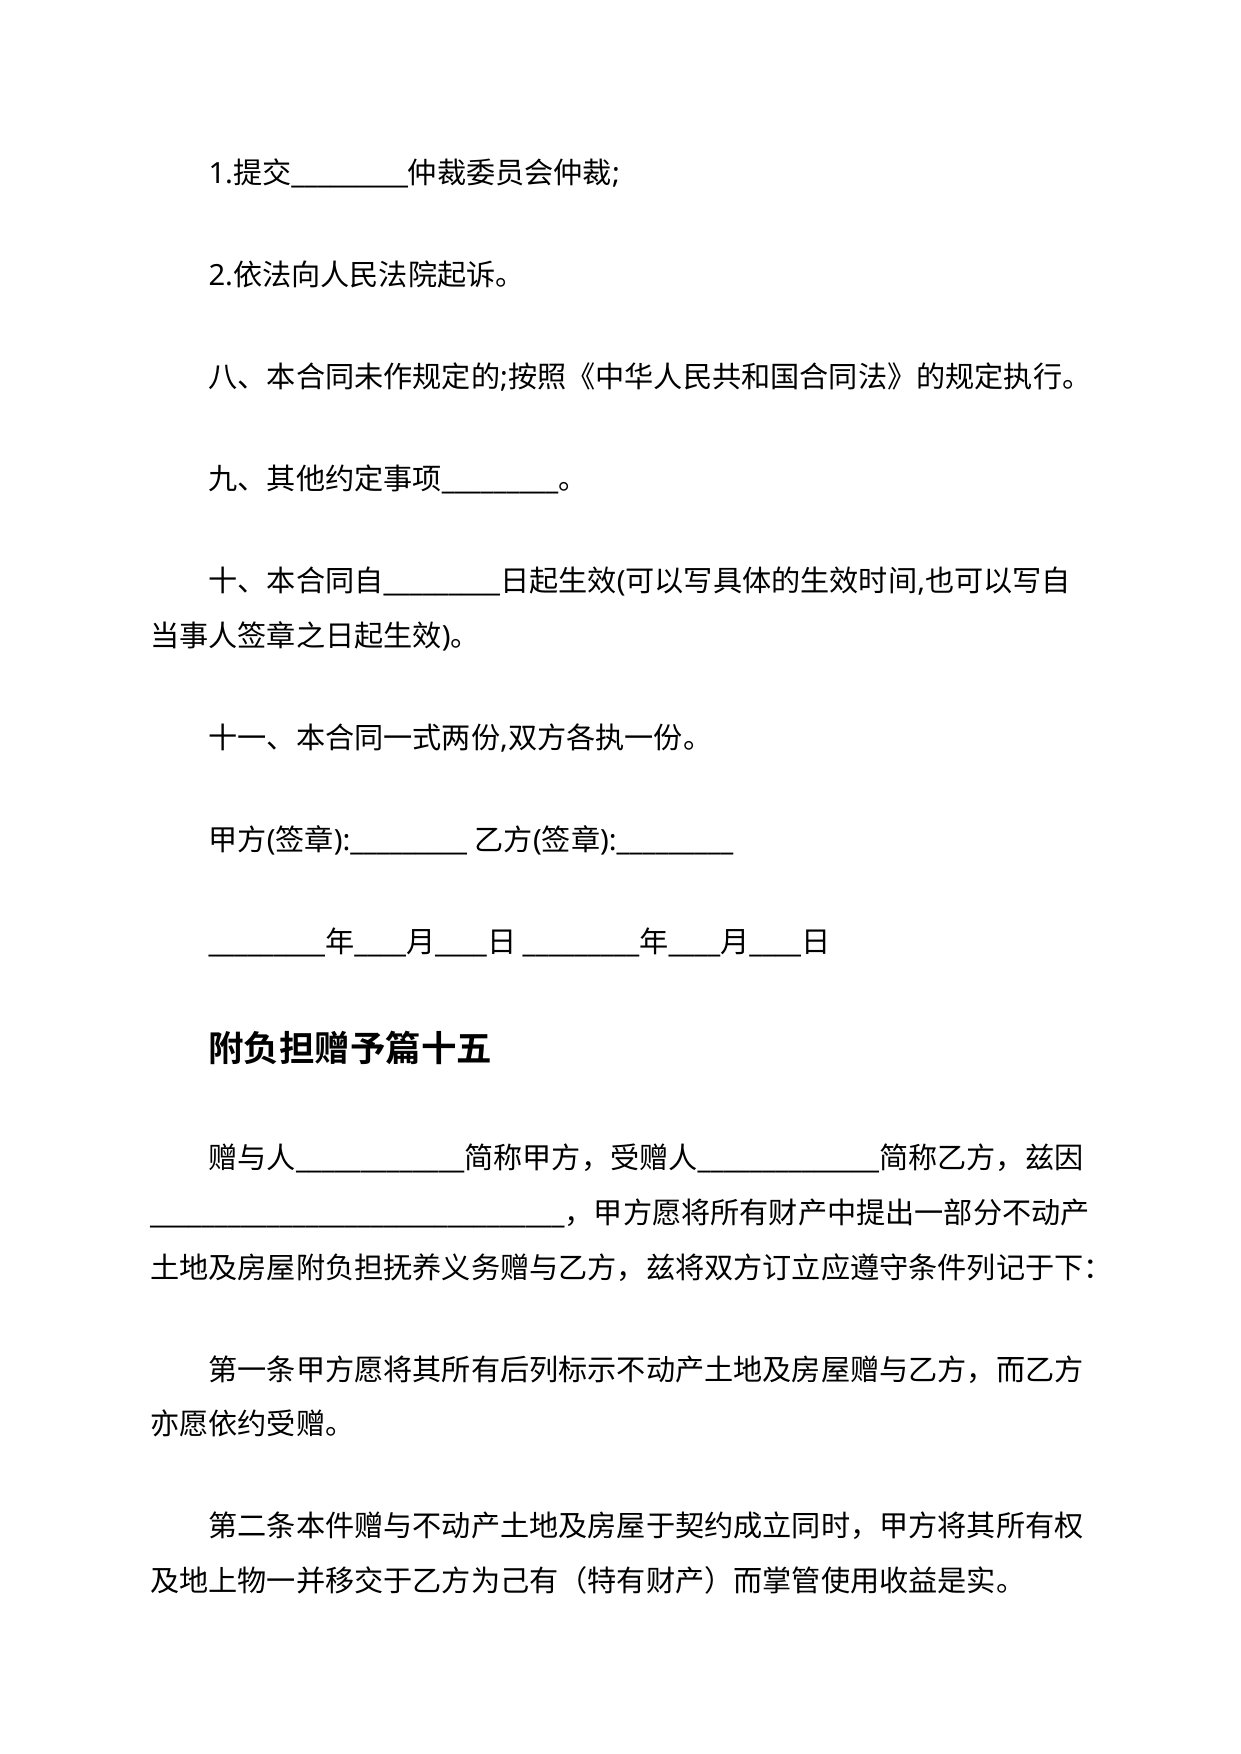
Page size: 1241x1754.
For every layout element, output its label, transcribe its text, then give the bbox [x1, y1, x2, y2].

text 十、本合同自_________日起生效(可以写具体的生效时间,也可以写自当事人签章之日起生效)。 [150, 558, 1090, 655]
text 附负担赠予篇十五 [150, 1021, 1090, 1072]
text 八、本合同未作规定的;按照《中华人民共和国合同法》的规定执行。 [150, 354, 1090, 396]
text 第二条本件赠与不动产土地及房屋于契约成立同时，甲方将其所有权及地上物一并移交于乙方为己有（特有财产）而掌管使用收益是实。 [150, 1503, 1090, 1600]
text 甲方(签章):_________ 乙方(签章):_________ [150, 817, 1090, 859]
text _________年____月____日 _________年____月____日 [150, 919, 1090, 961]
text 九、其他约定事项_________。 [150, 456, 1090, 498]
text 赠与人_____________简称甲方，受赠人______________简称乙方，兹因________________________________，甲方愿将所有财产中提出一部分不动产土地及房屋附负担抚养义务赠与乙方，兹将双方订立应遵守条件列记于下： [150, 1134, 1090, 1287]
text 第一条甲方愿将其所有后列标示不动产土地及房屋赠与乙方，而乙方亦愿依约受赠。 [150, 1346, 1090, 1443]
text 2.依法向人民法院起诉。 [150, 252, 1090, 294]
text 十一、本合同一式两份,双方各执一份。 [150, 715, 1090, 757]
text 1.提交_________仲裁委员会仲裁; [150, 150, 1090, 192]
